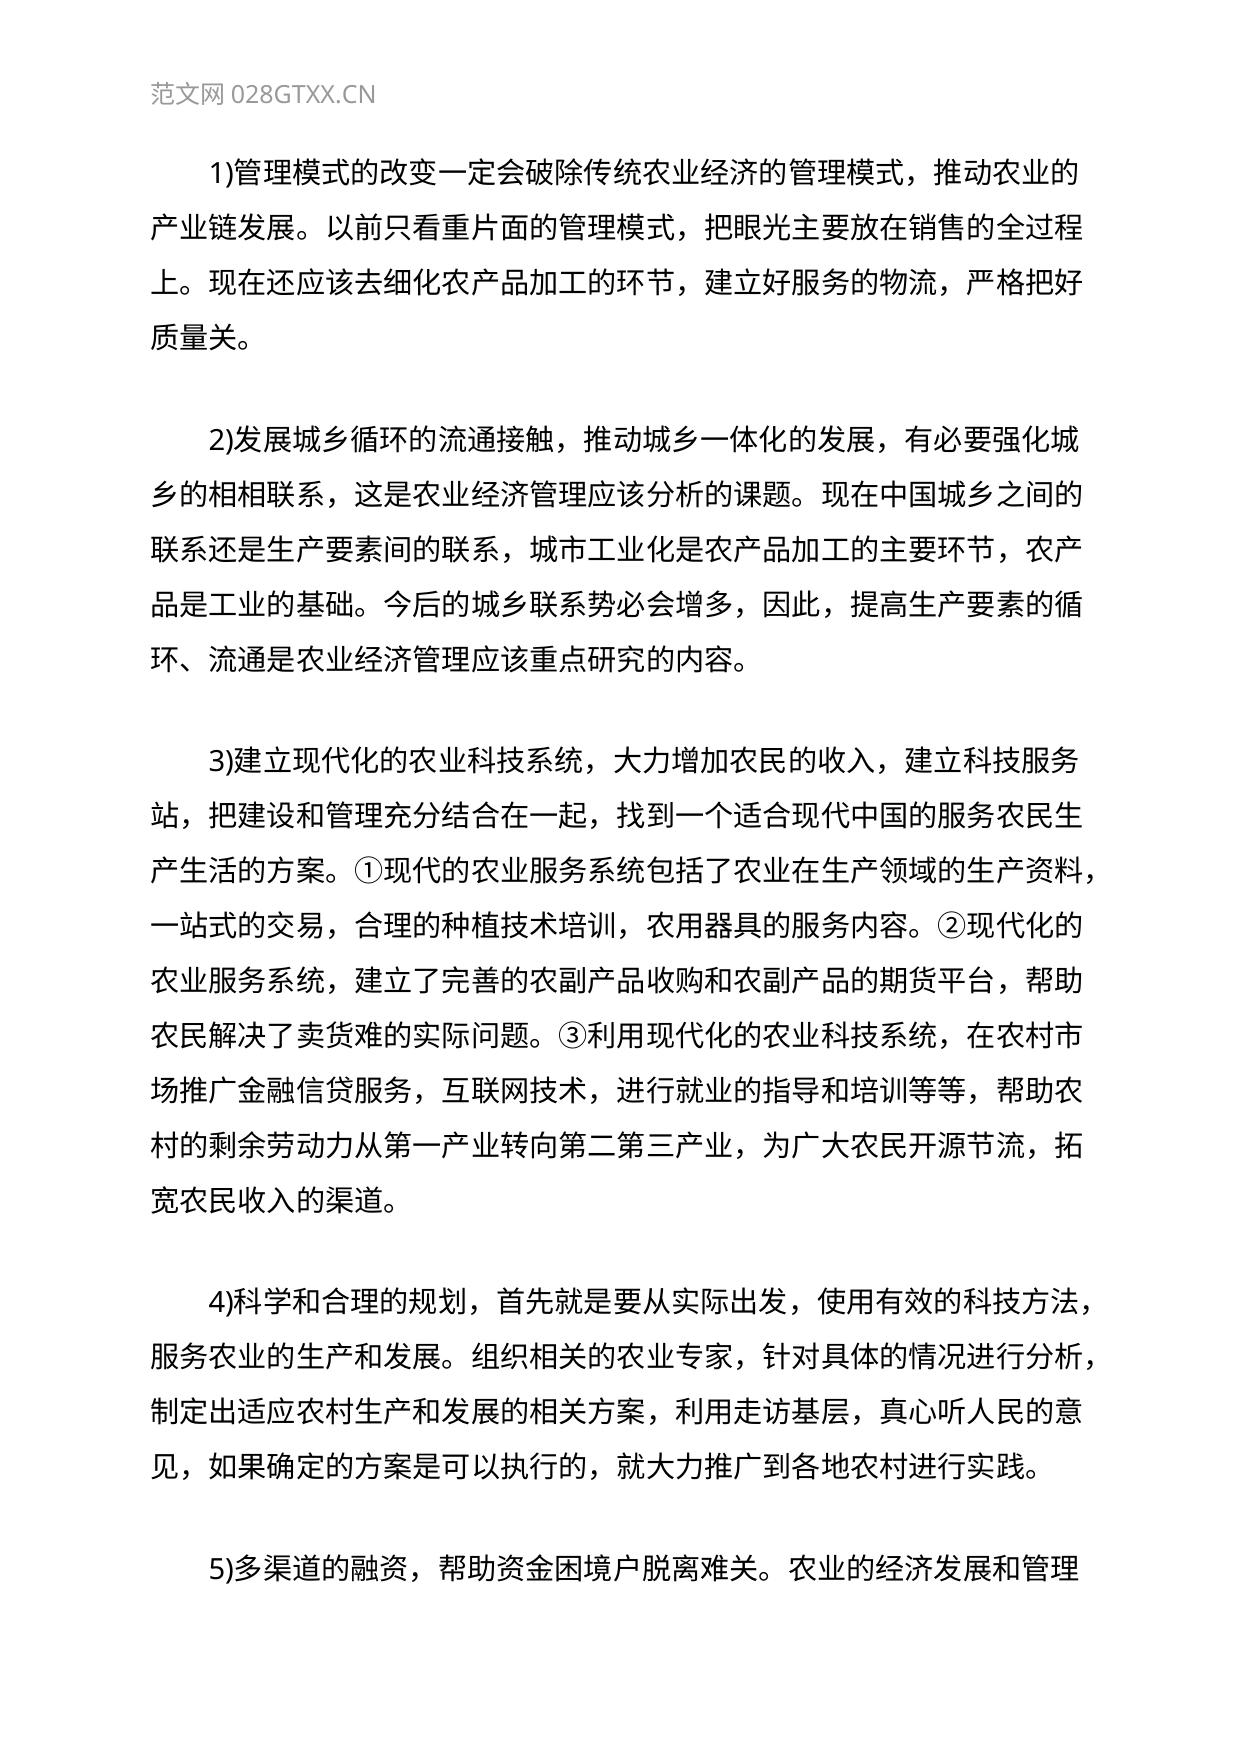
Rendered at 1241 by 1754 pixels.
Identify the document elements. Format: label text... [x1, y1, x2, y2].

text 4)科学和合理的规划，首先就是要从实际出发，使用有效的科技方法，服务农业的生产和发展。组织相关的农业专家，针对具体的情况进行分析，制定出适应农村生产和发展的相关方案，利用走访基层，真心听人民的意见，如果确定的方案是可以执行的，就大力推广到各地农村进行实践。 [150, 1279, 1090, 1486]
text 2)发展城乡循环的流通接触，推动城乡一体化的发展，有必要强化城乡的相相联系，这是农业经济管理应该分析的课题。现在中国城乡之间的联系还是生产要素间的联系，城市工业化是农产品加工的主要环节，农产品是工业的基础。今后的城乡联系势必会增多，因此，提高生产要素的循环、流通是农业经济管理应该重点研究的内容。 [150, 417, 1090, 678]
text 3)建立现代化的农业科技系统，大力增加农民的收入，建立科技服务站，把建设和管理充分结合在一起，找到一个适合现代中国的服务农民生产生活的方案。①现代的农业服务系统包括了农业在生产领域的生产资料，一站式的交易，合理的种植技术培训，农用器具的服务内容。②现代化的农业服务系统，建立了完善的农副产品收购和农副产品的期货平台，帮助农民解决了卖货难的实际问题。③利用现代化的农业科技系统，在农村市场推广金融信贷服务，互联网技术，进行就业的指导和培训等等，帮助农村的剩余劳动力从第一产业转向第二第三产业，为广大农民开源节流，拓宽农民收入的渠道。 [150, 738, 1090, 1219]
text 1)管理模式的改变一定会破除传统农业经济的管理模式，推动农业的产业链发展。以前只看重片面的管理模式，把眼光主要放在销售的全过程上。现在还应该去细化农产品加工的环节，建立好服务的物流，严格把好质量关。 [150, 150, 1090, 357]
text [150, 1546, 1090, 1588]
